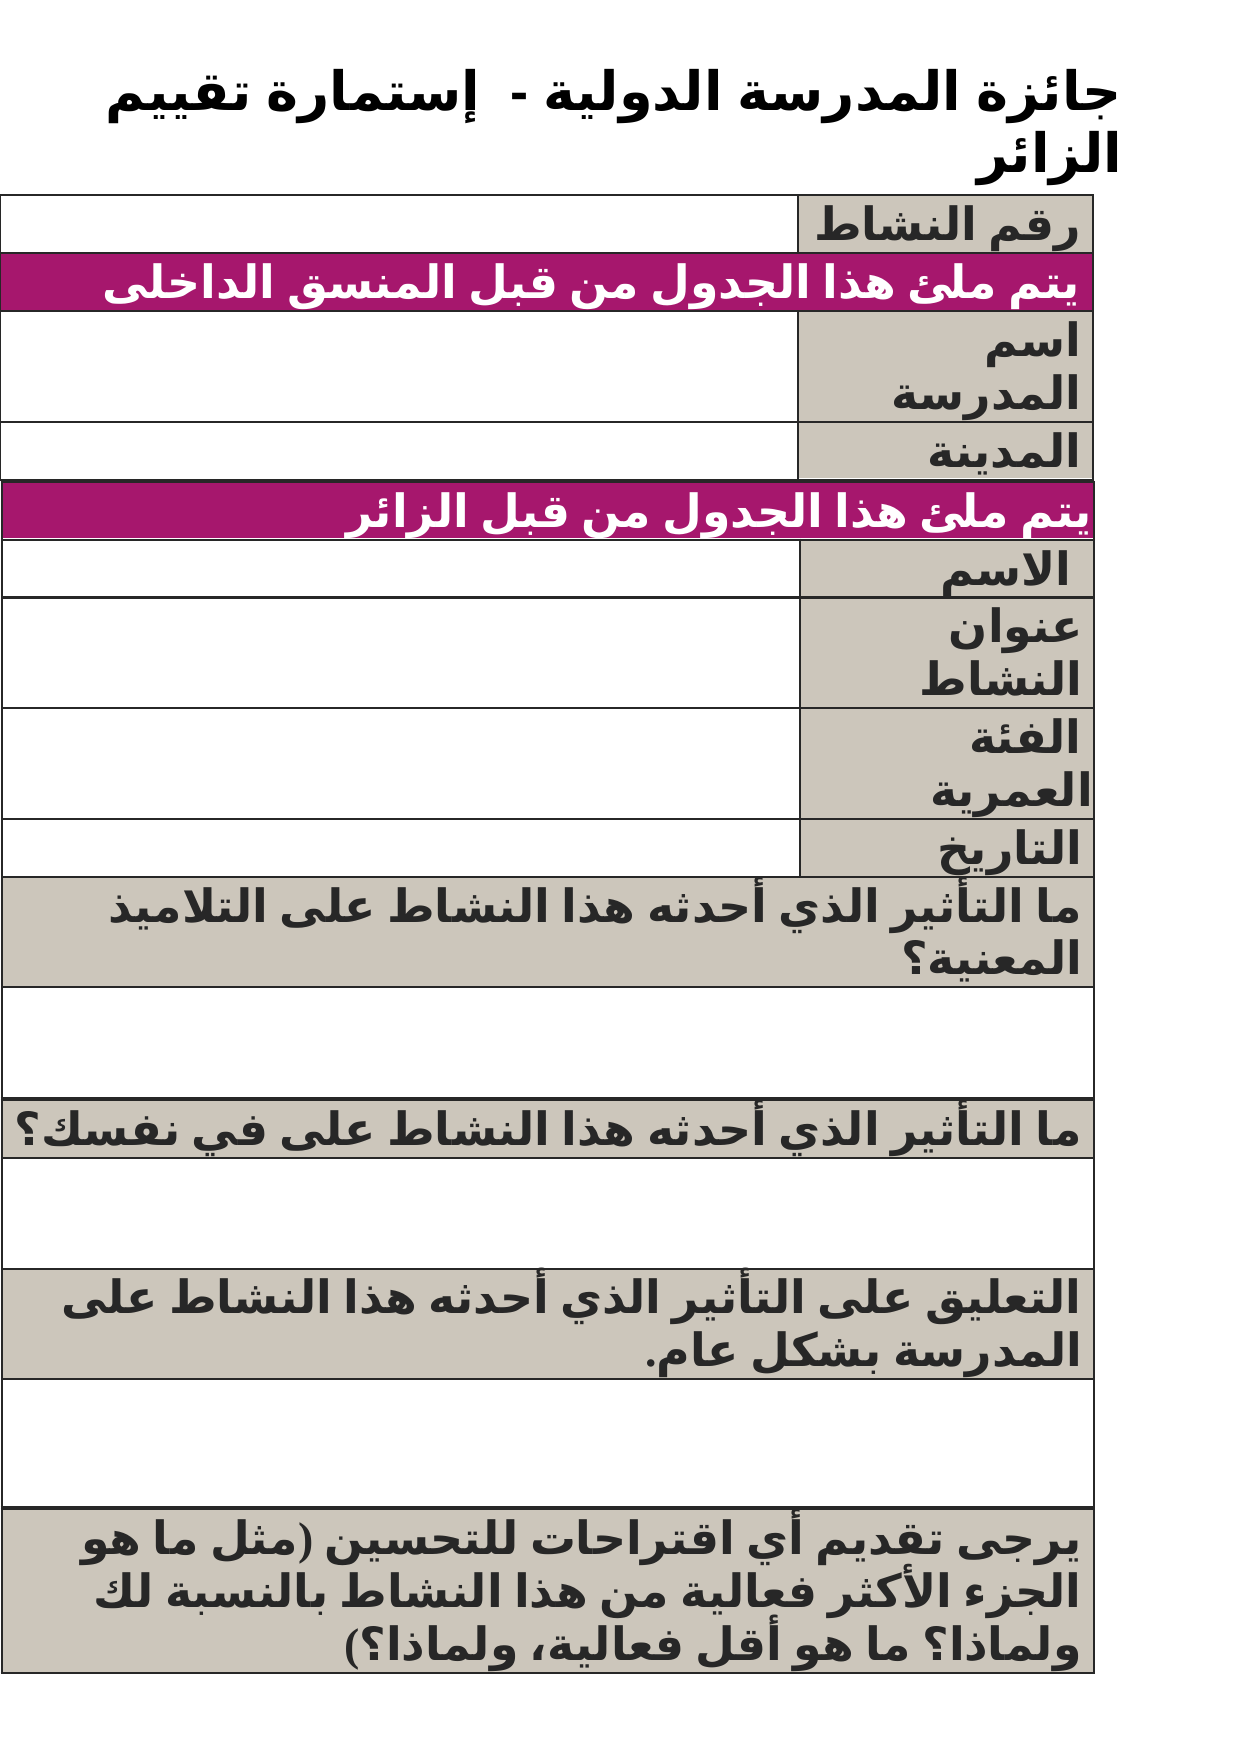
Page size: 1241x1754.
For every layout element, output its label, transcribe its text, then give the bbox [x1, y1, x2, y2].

table_cell التعليق على التأثير الذي أحدثه هذا النشاط على المدرسة بشكل عام. [3, 1270, 1093, 1378]
table_cell التاريخ [801, 820, 1093, 876]
table_cell [1, 423, 797, 478]
table_cell اسم المدرسة [799, 312, 1092, 421]
table_cell عنوان النشاط [801, 599, 1093, 707]
table_cell [3, 1380, 1093, 1506]
table_cell المدينة [799, 423, 1092, 478]
table_cell [1, 312, 797, 421]
table_cell ما التأثير الذي أحدثه هذا النشاط على التلاميذ المعنية؟ [3, 878, 1093, 986]
table_header رقم النشاط [799, 196, 1092, 252]
text جائزة المدرسة الدولية - إستمارة تقييم الزائر [59, 59, 1122, 184]
table_cell [3, 541, 799, 596]
table_header يتم ملئ هذا الجدول من قبل الزائر [3, 483, 1093, 538]
table_cell [3, 1159, 1093, 1267]
table_cell يتم ملئ هذا الجدول من قبل المنسق الداخلى [1, 254, 1092, 310]
table_cell [3, 820, 799, 876]
table_cell الفئة العمرية [801, 709, 1093, 818]
table_cell [3, 599, 799, 707]
table_cell الاسم [801, 541, 1093, 596]
table_cell [3, 988, 1093, 1097]
table_header [1, 196, 797, 252]
table_header يرجى تقديم أي اقتراحات للتحسين (مثل ما هو الجزء الأكثر فعالية من هذا النشاط بالنسبة لك ولماذا؟ ما هو أقل فعالية، ولماذا؟) [3, 1510, 1093, 1672]
table_header ما التأثير الذي أحدثه هذا النشاط على في نفسك؟ [3, 1101, 1093, 1157]
table_cell [3, 709, 799, 818]
